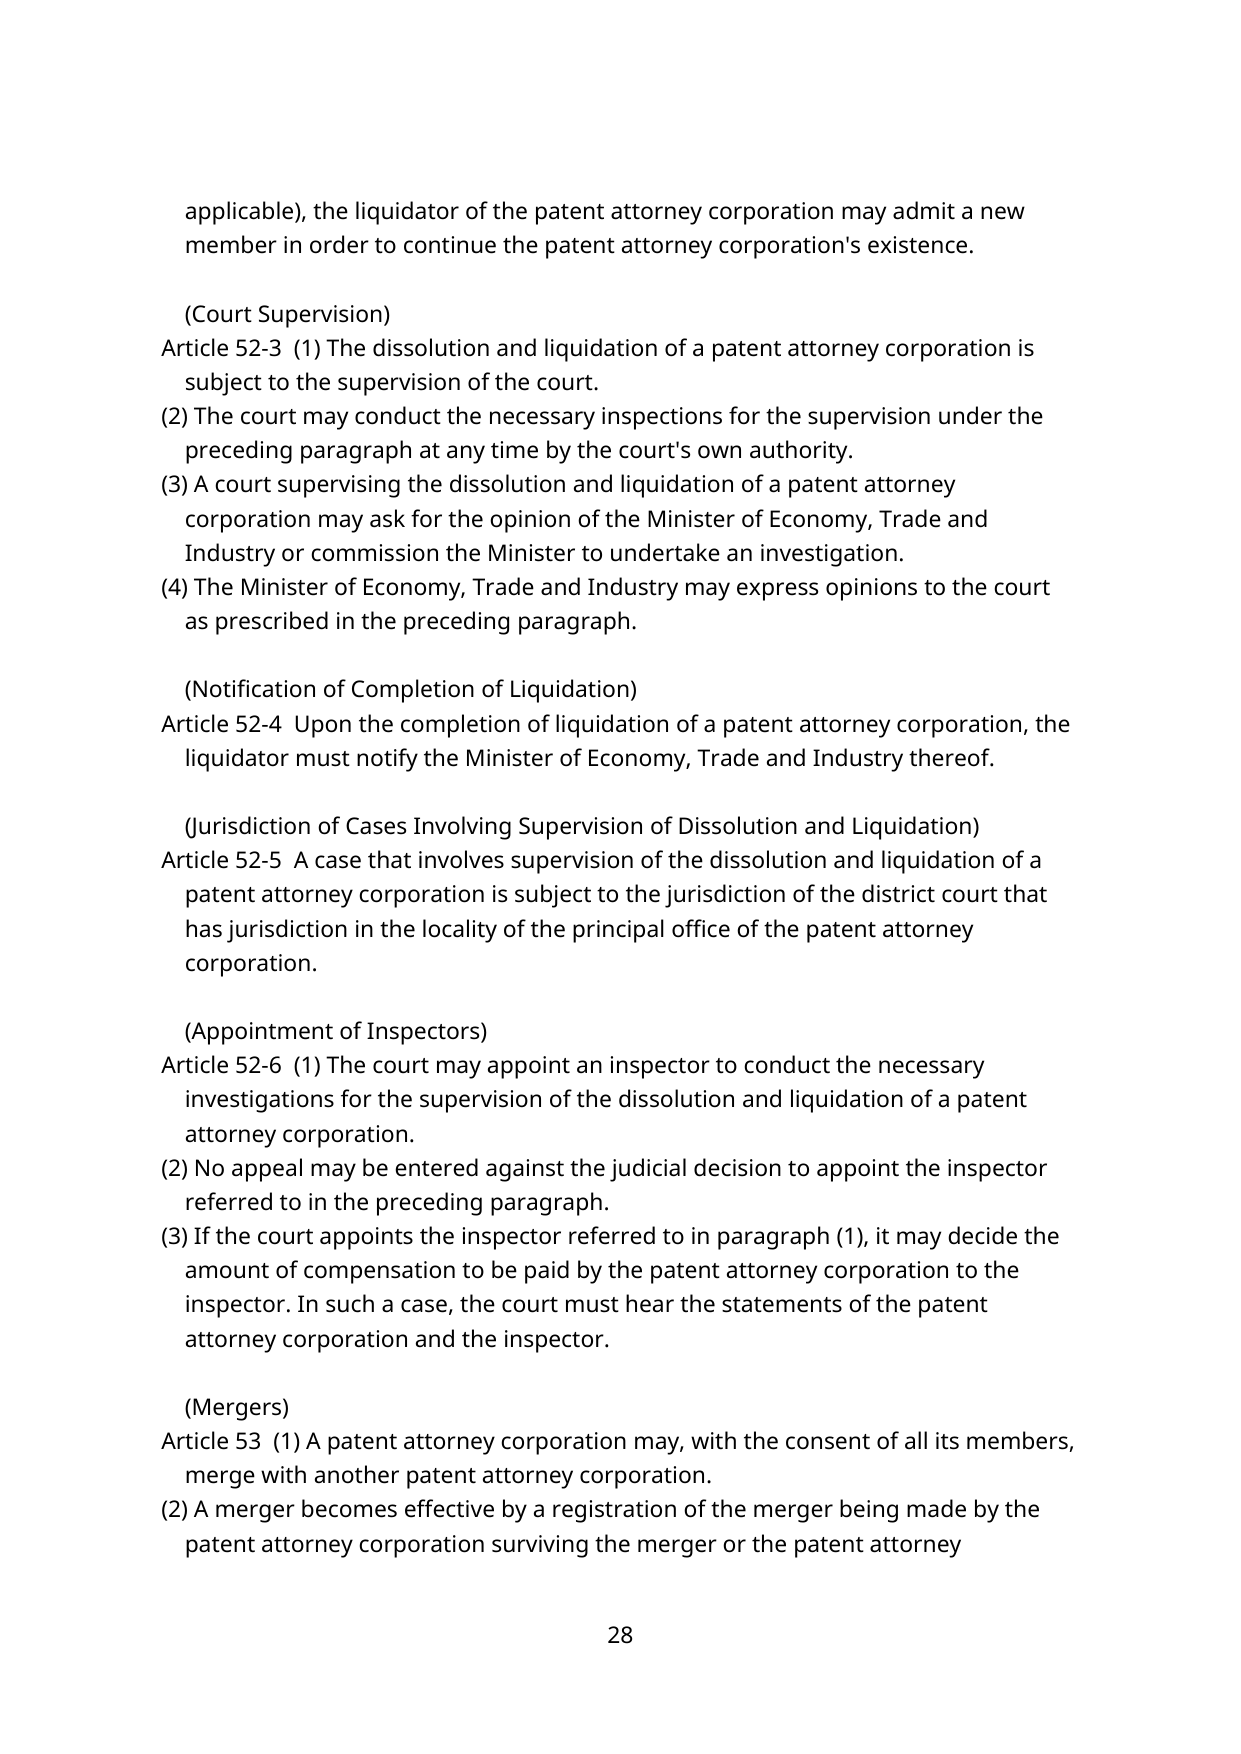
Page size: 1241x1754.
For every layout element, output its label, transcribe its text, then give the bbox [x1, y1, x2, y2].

text (Court Supervision) [184, 296, 1079, 330]
text (3) A court supervising the dissolution and liquidation of a patent attorney corporation may ask for the opinion of the Minister of Economy, Trade and Industry or commission the Minister to undertake an investigation. [161, 467, 1079, 569]
text (Mergers) [184, 1389, 1079, 1424]
text (2) The court may conduct the necessary inspections for the supervision under the preceding paragraph at any time by the court's own authority. [161, 399, 1079, 467]
text (Jurisdiction of Cases Involving Supervision of Dissolution and Liquidation) [184, 809, 1079, 843]
text Article 52-3 (1) The dissolution and liquidation of a patent attorney corporation is subject to the supervision of the court. [161, 330, 1079, 399]
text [161, 1492, 1079, 1560]
text Article 52-6 (1) The court may appoint an inspector to conduct the necessary investigations for the supervision of the dissolution and liquidation of a patent attorney corporation. [161, 1048, 1079, 1150]
text (Notification of Completion of Liquidation) [184, 672, 1079, 706]
text Article 53 (1) A patent attorney corporation may, with the consent of all its members, merge with another patent attorney corporation. [161, 1424, 1079, 1492]
text Article 52-5 A case that involves supervision of the dissolution and liquidation of a patent attorney corporation is subject to the jurisdiction of the district court that has jurisdiction in the locality of the principal office of the patent attorney corporation. [161, 843, 1079, 979]
text (3) If the court appoints the inspector referred to in paragraph (1), it may decide the amount of compensation to be paid by the patent attorney corporation to the inspector. In such a case, the court must hear the statements of the patent attorney corporation and the inspector. [161, 1219, 1079, 1355]
text (4) The Minister of Economy, Trade and Industry may express opinions to the court as prescribed in the preceding paragraph. [161, 569, 1079, 638]
text (2) No appeal may be entered against the judicial decision to appoint the inspector referred to in the preceding paragraph. [161, 1150, 1079, 1219]
text (Appointment of Inspectors) [184, 1014, 1079, 1048]
text Article 52-4 Upon the completion of liquidation of a patent attorney corporation, the liquidator must notify the Minister of Economy, Trade and Industry thereof. [161, 706, 1079, 774]
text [161, 194, 1079, 262]
